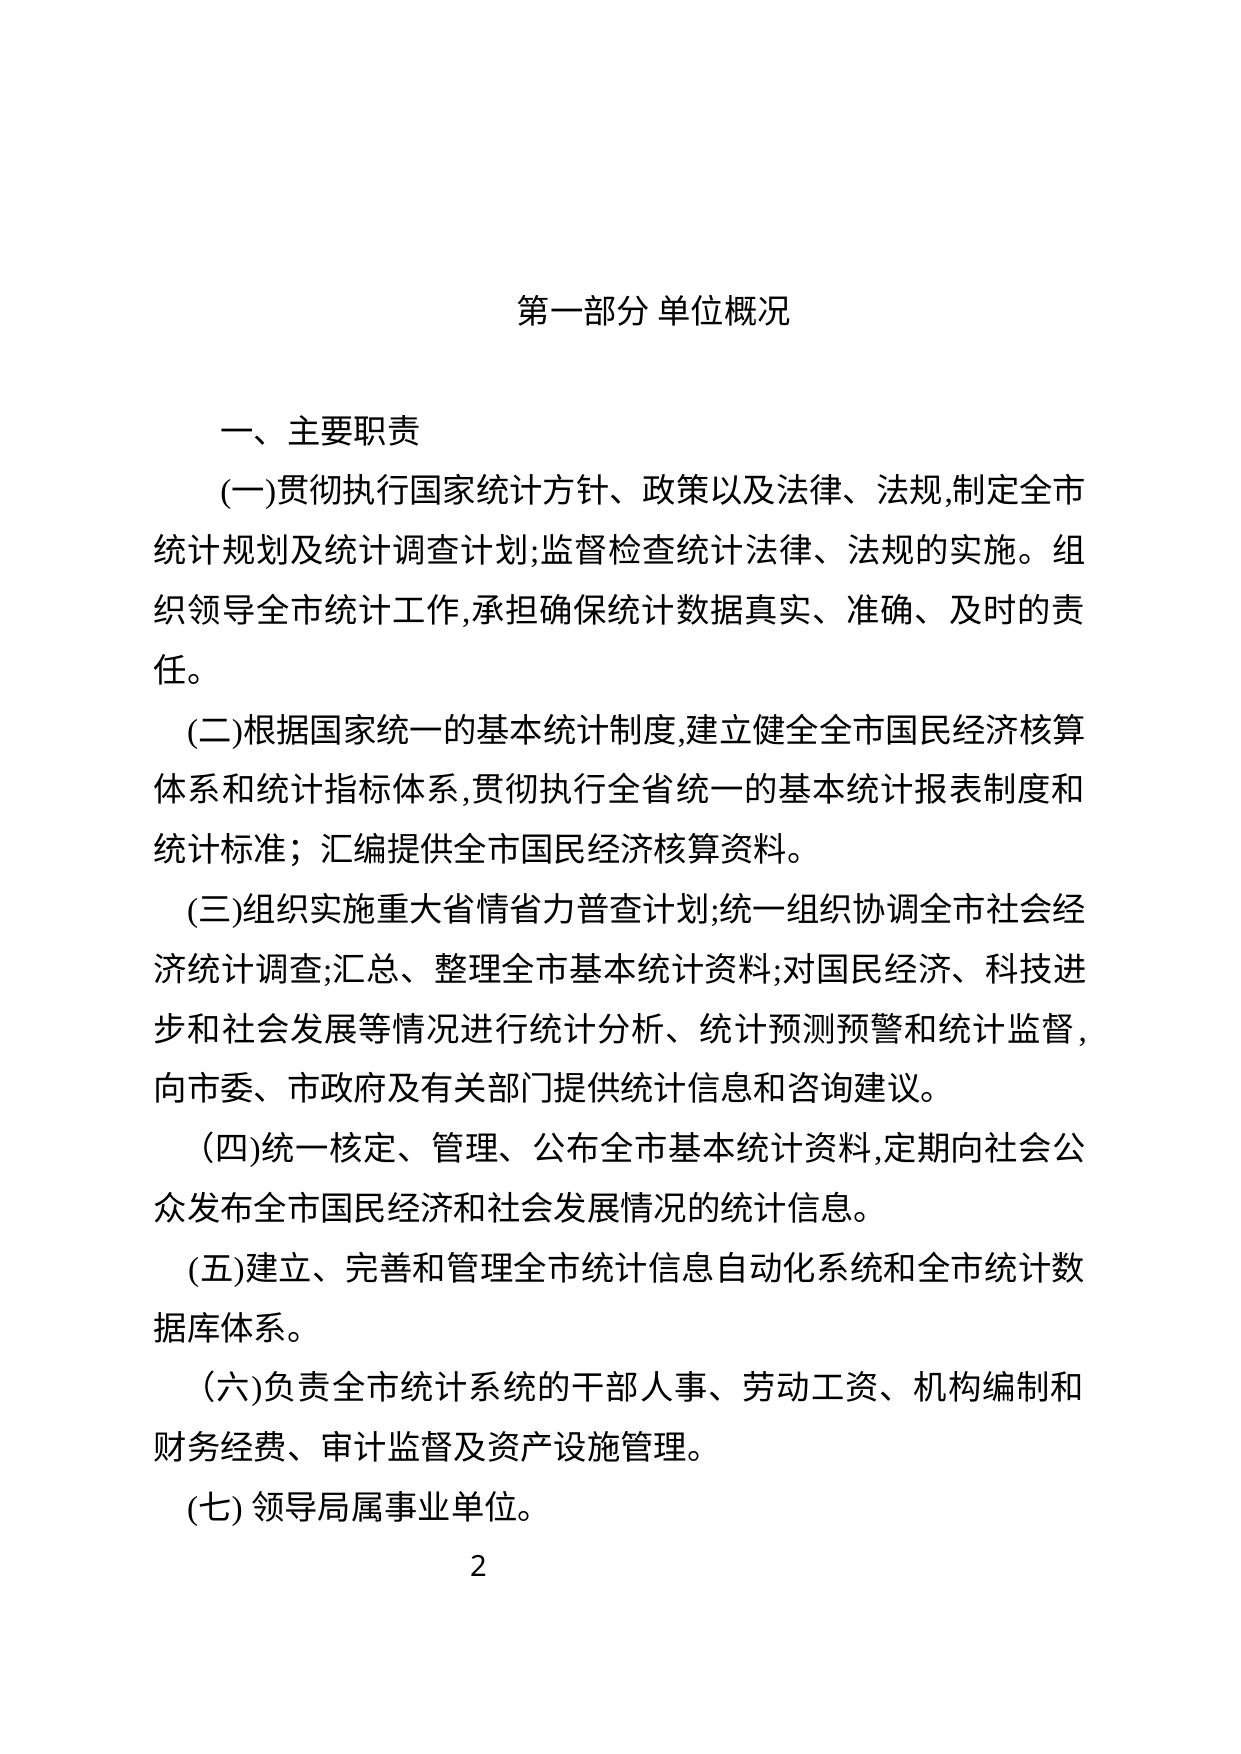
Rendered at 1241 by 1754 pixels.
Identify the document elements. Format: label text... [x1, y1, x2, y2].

text （六)负责全市统计系统的干部人事、劳动工资、机构编制和财务经费、审计监督及资产设施管理。 [153, 1355, 1087, 1475]
text (三)组织实施重大省情省力普查计划;统一组织协调全市社会经济统计调查;汇总、整理全市基本统计资料;对国民经济、科技进步和社会发展等情况进行统计分析、统计预测预警和统计监督,向市委、市政府及有关部门提供统计信息和咨询建议。 [153, 877, 1087, 1116]
text (二)根据国家统一的基本统计制度,建立健全全市国民经济核算体系和统计指标体系,贯彻执行全省统一的基本统计报表制度和统计标准；汇编提供全市国民经济核算资料。 [153, 698, 1087, 877]
text （四)统一核定、管理、公布全市基本统计资料,定期向社会公众发布全市国民经济和社会发展情况的统计信息。 [153, 1116, 1087, 1236]
text 第一部分 单位概况 [153, 279, 1087, 339]
text (七) 领导局属事业单位。 [153, 1475, 1087, 1535]
text (五)建立、完善和管理全市统计信息自动化系统和全市统计数据库体系。 [153, 1236, 1087, 1355]
text (一)贯彻执行国家统计方针、政策以及法律、法规,制定全市统计规划及统计调查计划;监督检查统计法律、法规的实施。组织领导全市统计工作,承担确保统计数据真实、准确、及时的责任。 [153, 458, 1087, 698]
text 一、主要职责 [153, 399, 1087, 458]
